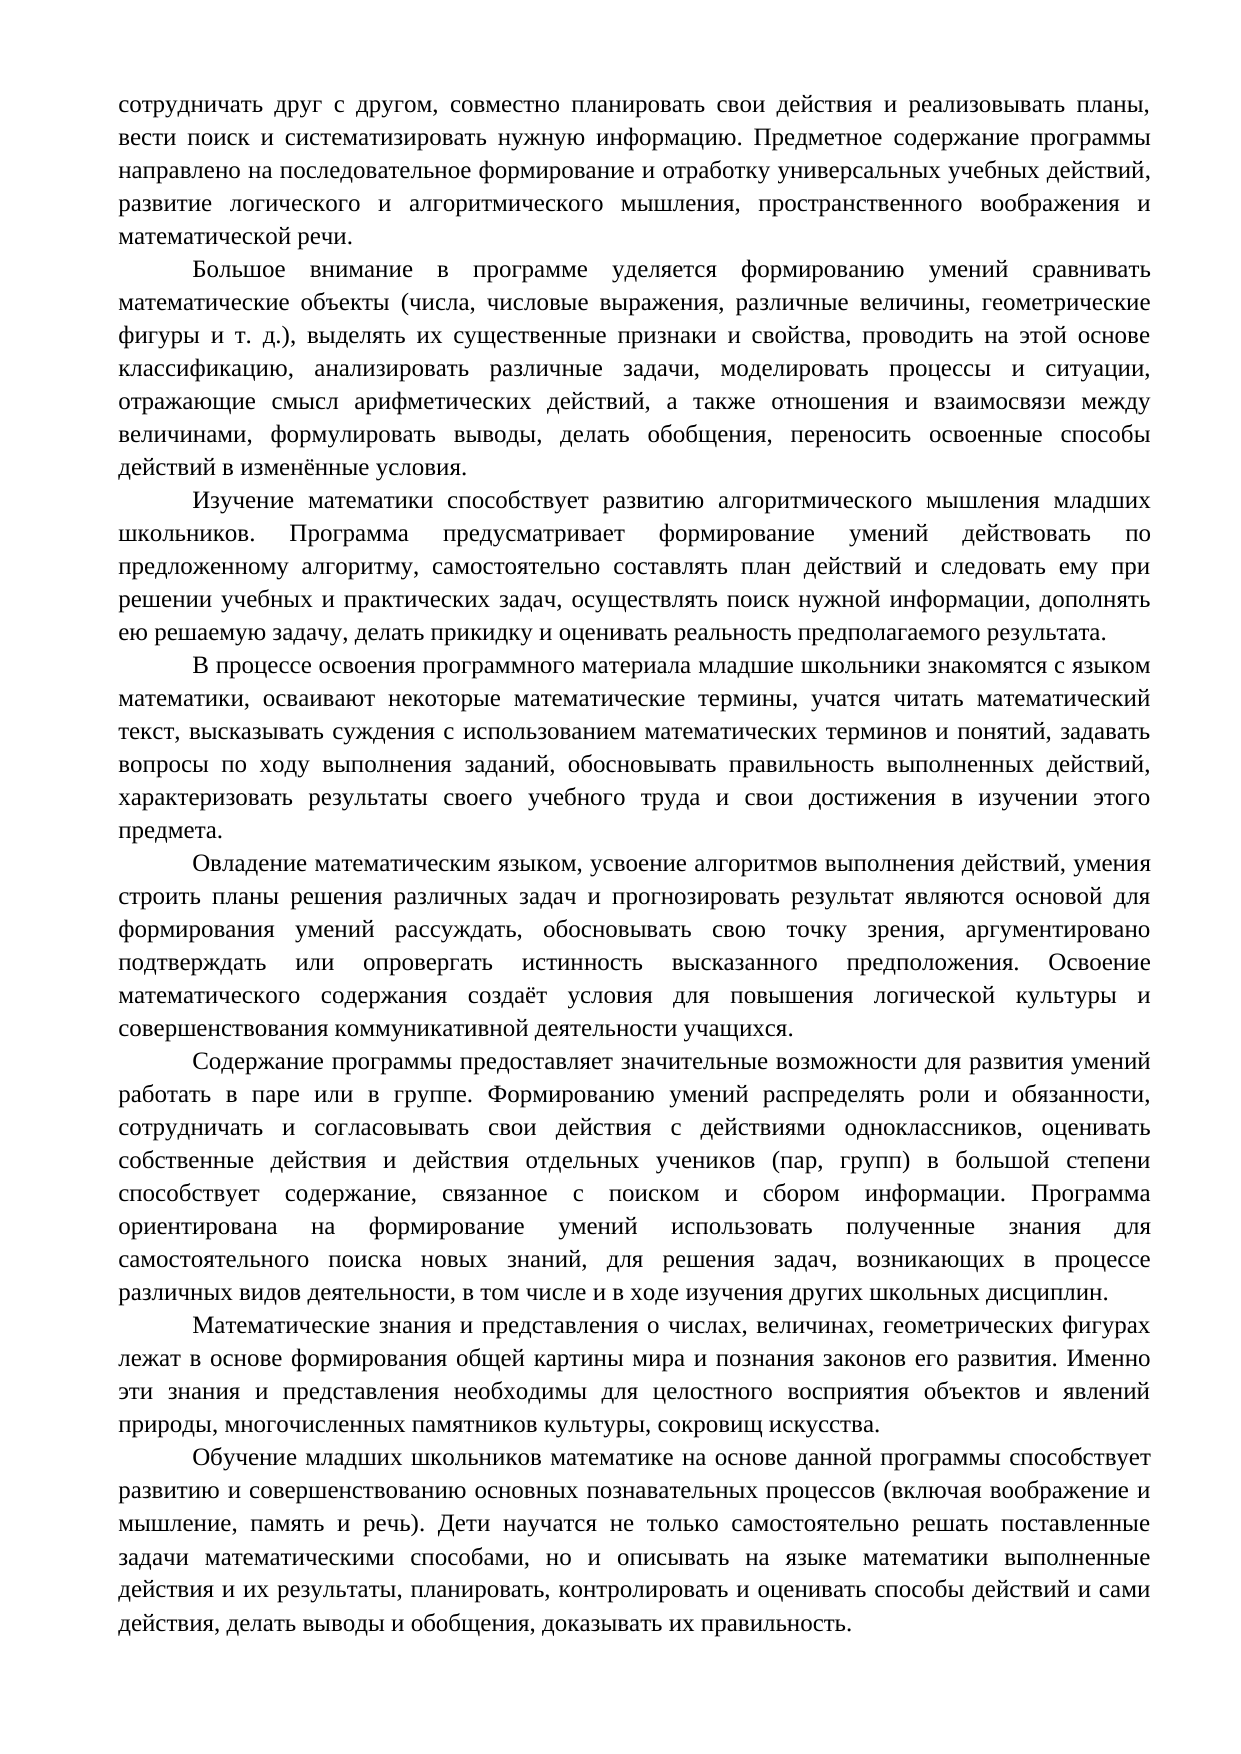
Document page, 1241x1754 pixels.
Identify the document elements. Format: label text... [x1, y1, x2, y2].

text Овладение математическим языком, усвоение алгоритмов выполнения действий, умения строить планы решения различных задач и прогнозировать результат являются основой для формирования умений рассуждать, обосновывать свою точку зрения, аргументировано подтверждать или опровергать истинность высказанного предположения. Освоение математического содержания создаёт условия для повышения логической культуры и совершенствования коммуникативной деятельности учащихся. [118, 848, 1152, 1042]
text Большое внимание в программе уделяется формированию умений сравнивать математические объекты (числа, числовые выражения, различные величины, геометрические фигуры и т. д.), выделять их существенные признаки и свойства, проводить на этой основе классификацию, анализировать различные задачи, моделировать процессы и ситуации, отражающие смысл арифметических действий, а также отношения и взаимосвязи между величинами, формулировать выводы, делать обобщения, переносить освоенные способы действий в изменённые условия. [118, 254, 1152, 481]
text Содержание программы предоставляет значительные возможности для развития умений работать в паре или в группе. Формированию умений распределять роли и обязанности, сотрудничать и согласовывать свои действия с действиями одноклассников, оценивать собственные действия и действия отдельных учеников (пар, групп) в большой степени способствует содержание, связанное с поиском и сбором информации. Программа ориентирована на формирование умений использовать полученные знания для самостоятельного поиска новых знаний, для решения задач, возникающих в процессе различных видов деятельности, в том числе и в ходе изучения других школьных дисциплин. [118, 1046, 1152, 1306]
text Обучение младших школьников математике на основе данной программы способствует развитию и совершенствованию основных познавательных процессов (включая воображение и мышление, память и речь). Дети научатся не только самостоятельно решать поставленные задачи математическими способами, но и описывать на языке математики выполненные действия и их результаты, планировать, контролировать и оценивать способы действий и сами действия, делать выводы и обобщения, доказывать их правильность. [118, 1442, 1152, 1636]
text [118, 89, 1152, 249]
text Изучение математики способствует развитию алгоритмического мышления младших школьников. Программа предусматривает формирование умений действовать по предложенному алгоритму, самостоятельно составлять план действий и следовать ему при решении учебных и практических задач, осуществлять поиск нужной информации, дополнять ею решаемую задачу, делать прикидку и оценивать реальность предполагаемого результата. [118, 485, 1152, 646]
text Математические знания и представления о числах, величинах, геометрических фигурах лежат в основе формирования общей картины мира и познания законов его развития. Именно эти знания и представления необходимы для целостного восприятия объектов и явлений природы, многочисленных памятников культуры, сокровищ искусства. [118, 1310, 1152, 1438]
text В процессе освоения программного материала младшие школьники знакомятся с языком математики, осваивают некоторые математические термины, учатся читать математический текст, высказывать суждения с использованием математических терминов и понятий, задавать вопросы по ходу выполнения заданий, обосновывать правильность выполненных действий, характеризовать результаты своего учебного труда и свои достижения в изучении этого предмета. [118, 650, 1152, 844]
